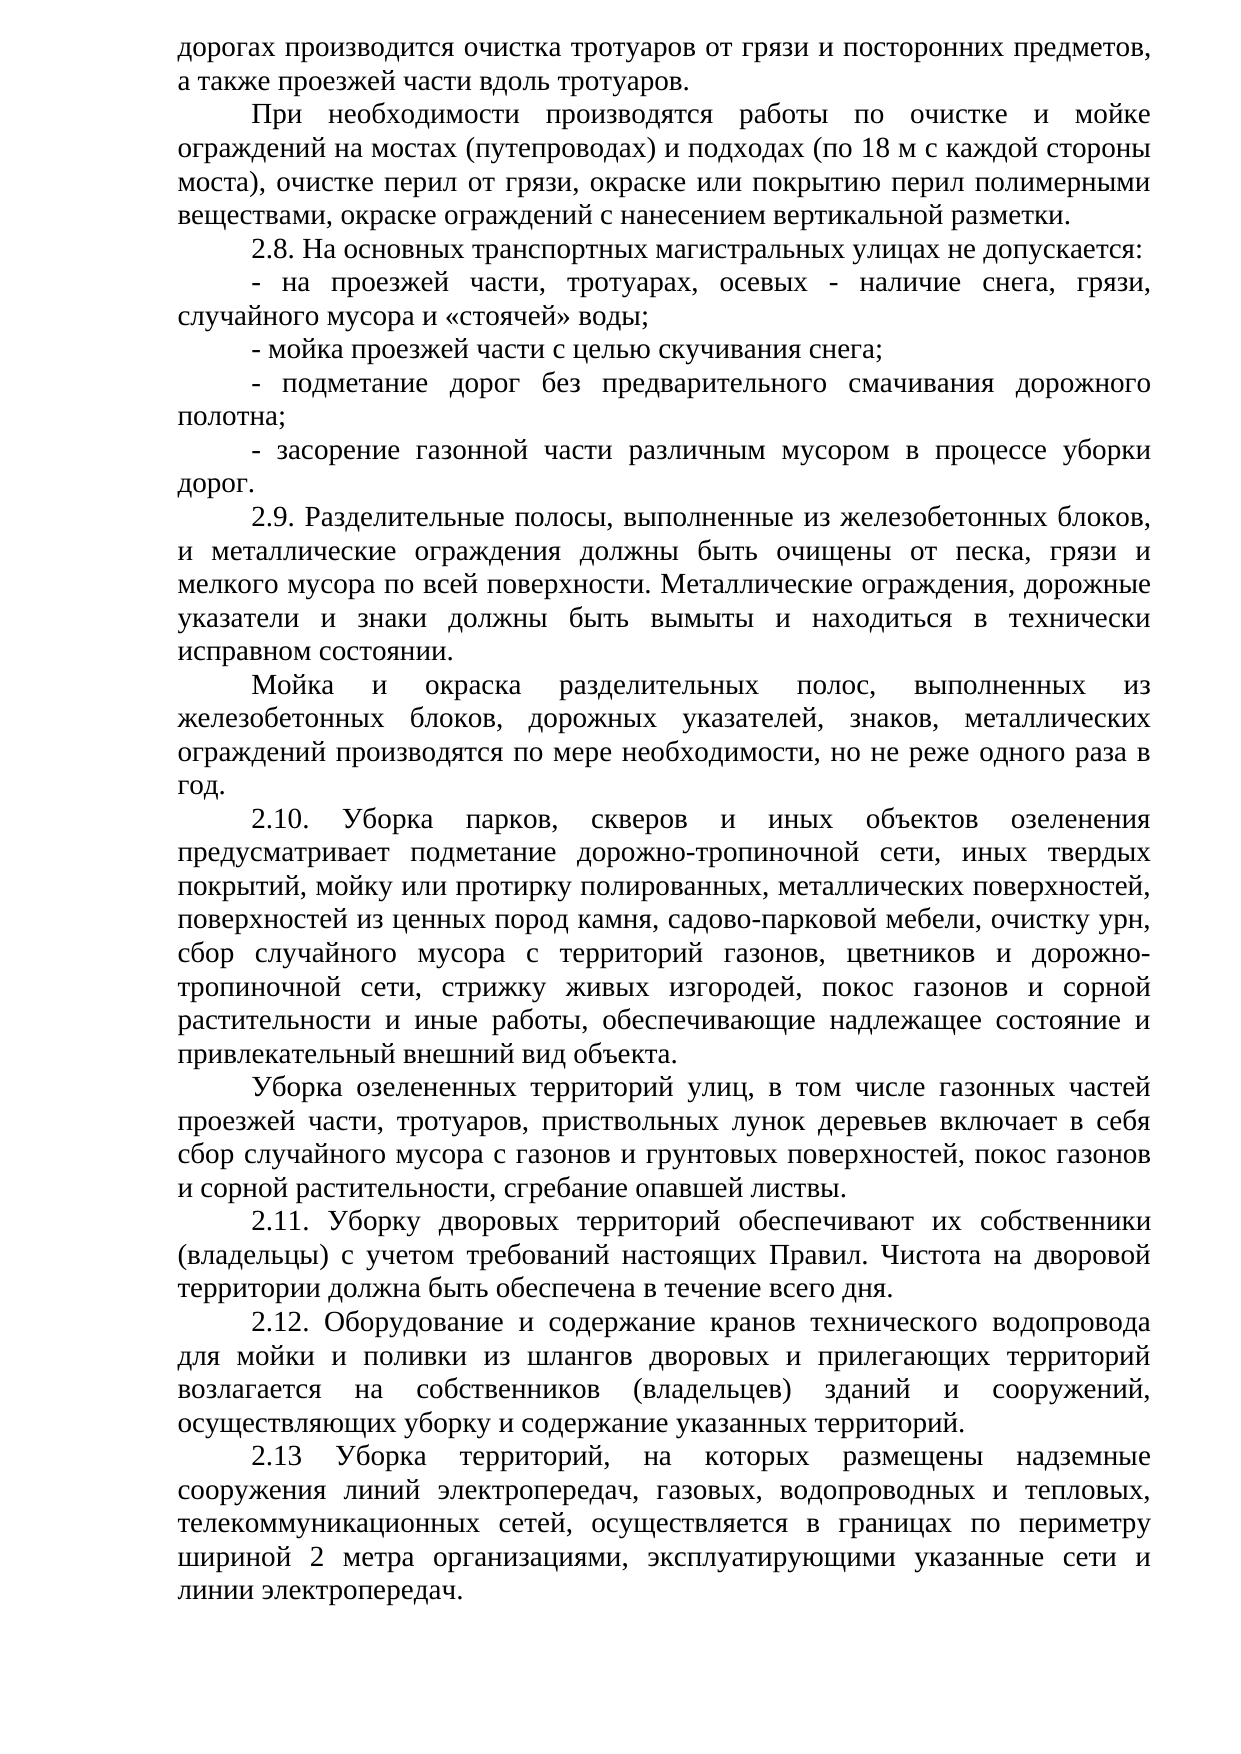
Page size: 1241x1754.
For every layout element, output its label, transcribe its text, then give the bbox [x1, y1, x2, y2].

text 2.13 Уборка территорий, на которых размещены надземные сооружения линий электропередач, газовых, водопроводных и тепловых, телекоммуникационных сетей, осуществляется в границах по периметру шириной 2 метра организациями, эксплуатирующими указанные сети и линии электропередач. [177, 1438, 1152, 1606]
text При необходимости производятся работы по очистке и мойке ограждений на мостах (путепроводах) и подходах (по 18 м с каждой стороны моста), очистке перил от грязи, окраске или покрытию перил полимерными веществами, окраске ограждений с нанесением вертикальной разметки. [177, 97, 1152, 231]
text - подметание дорог без предварительного смачивания дорожного полотна; [177, 365, 1152, 432]
text Мойка и окраска разделительных полос, выполненных из железобетонных блоков, дорожных указателей, знаков, металлических ограждений производятся по мере необходимости, но не реже одного раза в год. [177, 667, 1152, 801]
text 2.9. Разделительные полосы, выполненные из железобетонных блоков, и металлические ограждения должны быть очищены от песка, грязи и мелкого мусора по всей поверхности. Металлические ограждения, дорожные указатели и знаки должны быть вымыты и находиться в технически исправном состоянии. [177, 499, 1152, 667]
text - засорение газонной части различным мусором в процессе уборки дорог. [177, 432, 1152, 499]
text 2.11. Уборку дворовых территорий обеспечивают их собственники (владельцы) с учетом требований настоящих Правил. Чистота на дворовой территории должна быть обеспечена в течение всего дня. [177, 1203, 1152, 1304]
text 2.8. На основных транспортных магистральных улицах не допускается: [177, 231, 1152, 264]
text - мойка проезжей части с целью скучивания снега; [177, 331, 1152, 365]
text 2.10. Уборка парков, скверов и иных объектов озеленения предусматривает подметание дорожно-тропиночной сети, иных твердых покрытий, мойку или протирку полированных, металлических поверхностей, поверхностей из ценных пород камня, садово-парковой мебели, очистку урн, сбор случайного мусора с территорий газонов, цветников и дорожно-тропиночной сети, стрижку живых изгородей, покос газонов и сорной растительности и иные работы, обеспечивающие надлежащее состояние и привлекательный внешний вид объекта. [177, 801, 1152, 1069]
text - на проезжей части, тротуарах, осевых - наличие снега, грязи, случайного мусора и «стоячей» воды; [177, 264, 1152, 331]
text 2.12. Оборудование и содержание кранов технического водопровода для мойки и поливки из шлангов дворовых и прилегающих территорий возлагается на собственников (владельцев) зданий и сооружений, осуществляющих уборку и содержание указанных территорий. [177, 1304, 1152, 1438]
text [177, 29, 1152, 97]
text Уборка озелененных территорий улиц, в том числе газонных частей проезжей части, тротуаров, приствольных лунок деревьев включает в себя сбор случайного мусора с газонов и грунтовых поверхностей, покос газонов и сорной растительности, сгребание опавшей листвы. [177, 1069, 1152, 1203]
